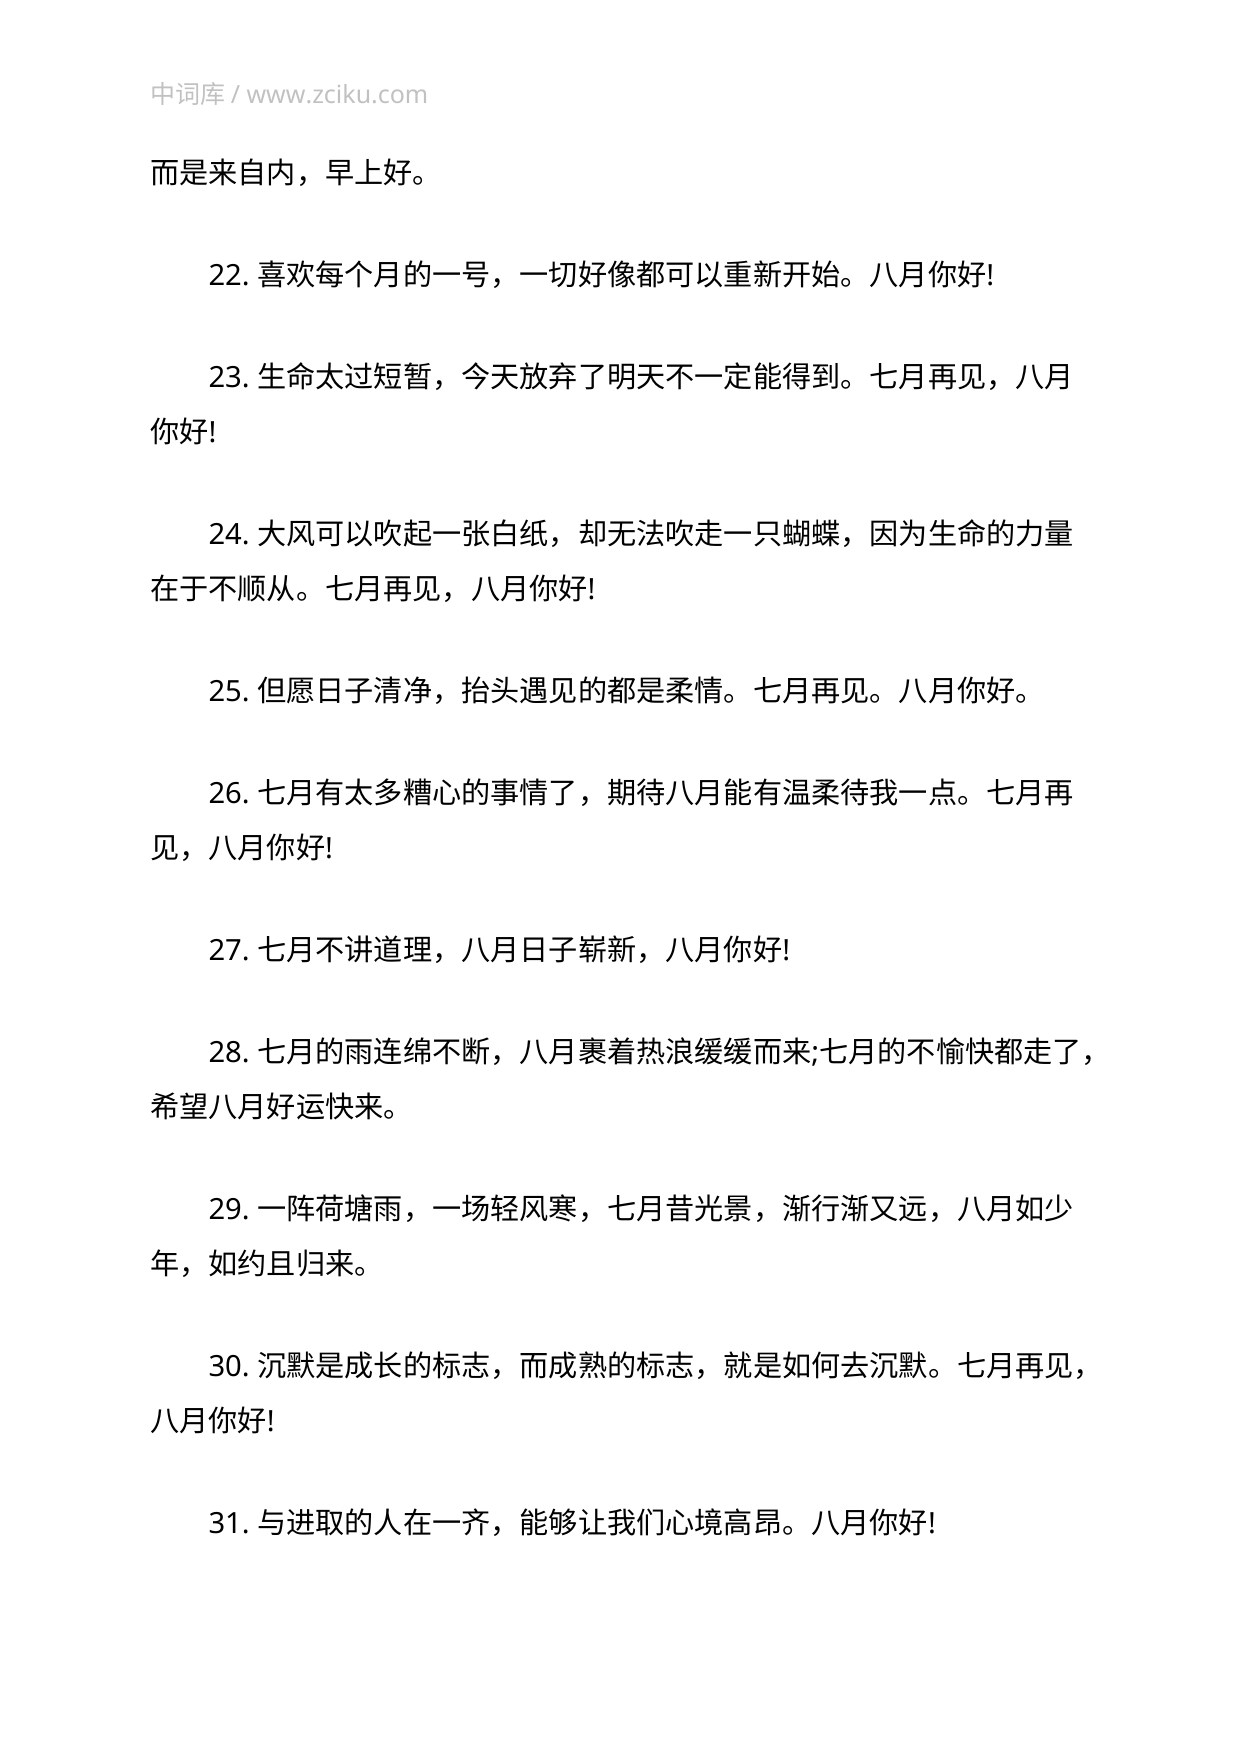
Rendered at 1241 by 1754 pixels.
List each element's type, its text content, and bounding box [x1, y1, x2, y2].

text 27. 七月不讲道理，八月日子崭新，八月你好! [150, 927, 1090, 969]
text 30. 沉默是成长的标志，而成熟的标志，就是如何去沉默。七月再见，八月你好! [150, 1342, 1090, 1439]
text 26. 七月有太多糟心的事情了，期待八月能有温柔待我一点。七月再见，八月你好! [150, 770, 1090, 867]
text 28. 七月的雨连绵不断，八月裹着热浪缓缓而来;七月的不愉快都走了，希望八月好运快来。 [150, 1029, 1090, 1126]
text 23. 生命太过短暂，今天放弃了明天不一定能得到。七月再见，八月你好! [150, 354, 1090, 451]
text 25. 但愿日子清净，抬头遇见的都是柔情。七月再见。八月你好。 [150, 668, 1090, 710]
text 31. 与进取的人在一齐，能够让我们心境高昂。八月你好! [150, 1499, 1090, 1542]
text 22. 喜欢每个月的一号，一切好像都可以重新开始。八月你好! [150, 252, 1090, 294]
text 29. 一阵荷塘雨，一场轻风寒，七月昔光景，渐行渐又远，八月如少年，如约且归来。 [150, 1185, 1090, 1283]
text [150, 150, 1090, 192]
text 24. 大风可以吹起一张白纸，却无法吹走一只蝴蝶，因为生命的力量在于不顺从。七月再见，八月你好! [150, 511, 1090, 608]
